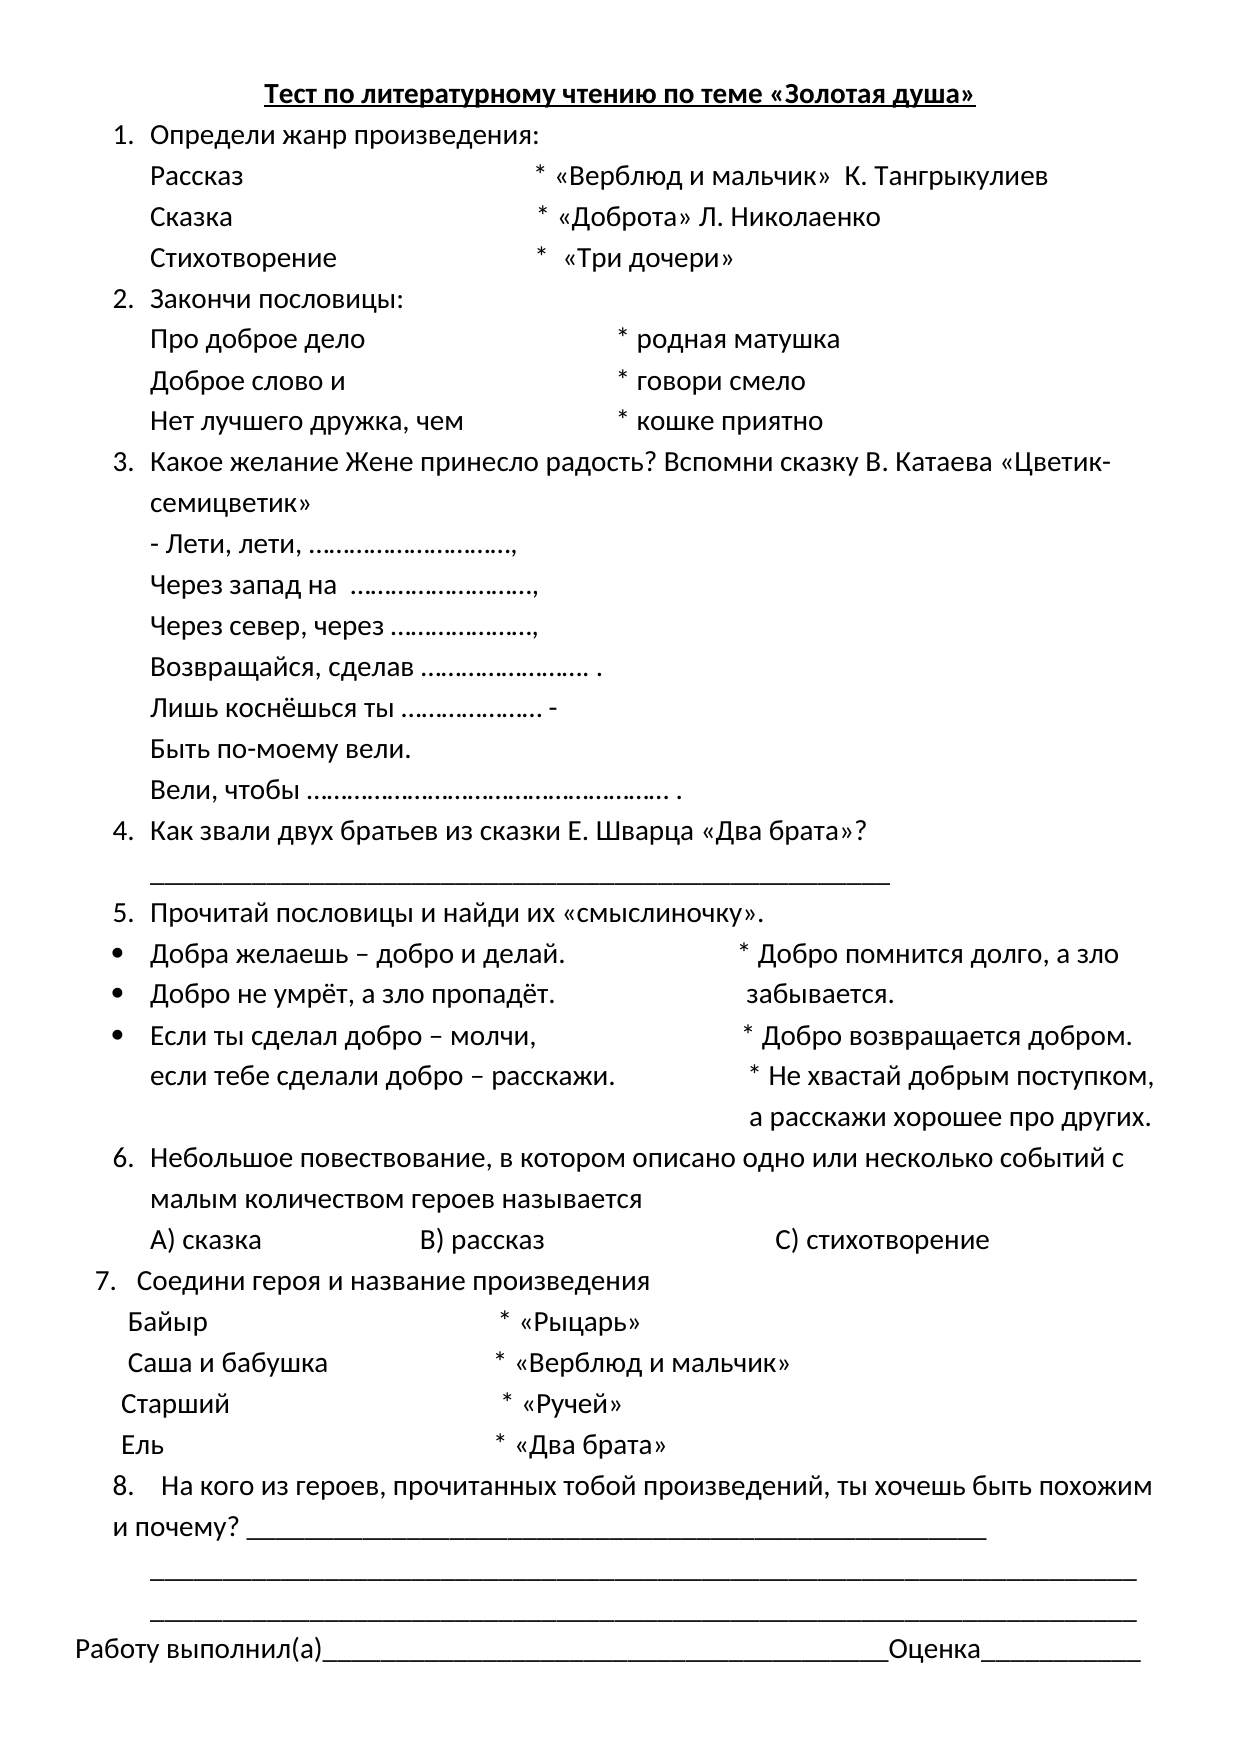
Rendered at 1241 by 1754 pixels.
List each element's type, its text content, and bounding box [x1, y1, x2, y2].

list ____________________________________________________________________ [150, 1590, 1165, 1625]
list Про доброе дело * родная матушка [150, 321, 1165, 356]
text 8. На кого из героев, прочитанных тобой произведений, ты хочешь быть похожим и почему? ___________________________________________________ [112, 1467, 1165, 1543]
list Добра желаешь – добро и делай. * Добро помнится долго, а зло [112, 935, 1165, 970]
list Какое желание Жене принесло радость? Вспомни сказку В. Катаева «Цветик-семицветик» [112, 443, 1165, 520]
text Ель * «Два брата» [75, 1426, 1165, 1462]
list Как звали двух братьев из сказки Е. Шварца «Два брата»? [112, 812, 1165, 847]
text Работу выполнил(а)_______________________________________Оценка___________ [75, 1631, 1165, 1666]
list Определи жанр произведения: [112, 116, 1165, 152]
text Байыр * «Рыцарь» [75, 1303, 1165, 1339]
list Вели, чтобы ……………………………………………… . [150, 771, 1165, 807]
list Если ты сделал добро – молчи, * Добро возвращается добром. [112, 1017, 1165, 1052]
list Небольшое повествование, в котором описано одно или несколько событий с малым количеством героев называется [112, 1139, 1165, 1216]
text Старший * «Ручей» [75, 1385, 1165, 1421]
list Быть по-моему вели. [150, 730, 1165, 766]
list если тебе сделали добро – расскажи. * Не хвастай добрым поступком, [150, 1057, 1165, 1093]
text Тест по литературному чтению по теме «Золотая душа» [75, 75, 1165, 111]
list Стихотворение * «Три дочери» [150, 239, 1165, 274]
list Возвращайся, сделав ……………………. . [150, 648, 1165, 684]
list Прочитай пословицы и найди их «смыслиночку». [112, 894, 1165, 929]
list Закончи пословицы: [112, 280, 1165, 315]
list А) сказка В) рассказ С) стихотворение [150, 1221, 1165, 1257]
list Рассказ * «Верблюд и мальчик» К. Тангрыкулиев [150, 157, 1165, 192]
list Лишь коснёшься ты ………………… - [150, 689, 1165, 725]
text Саша и бабушка * «Верблюд и мальчик» [75, 1344, 1165, 1380]
list Через север, через …………………, [150, 607, 1165, 643]
text 7. Соедини героя и название произведения [75, 1262, 1165, 1298]
list Нет лучшего дружка, чем * кошке приятно [150, 402, 1165, 438]
list - Лети, лети, …………………………, [150, 525, 1165, 561]
list Доброе слово и * говори смело [150, 362, 1165, 397]
list ___________________________________________________ [150, 853, 1165, 888]
list Через запад на ………………………, [150, 566, 1165, 602]
list Сказка * «Доброта» Л. Николаенко [150, 198, 1165, 233]
list а расскажи хорошее про других. [150, 1098, 1165, 1134]
list Добро не умрёт, а зло пропадёт. забывается. [112, 976, 1165, 1011]
list ____________________________________________________________________ [150, 1549, 1165, 1584]
